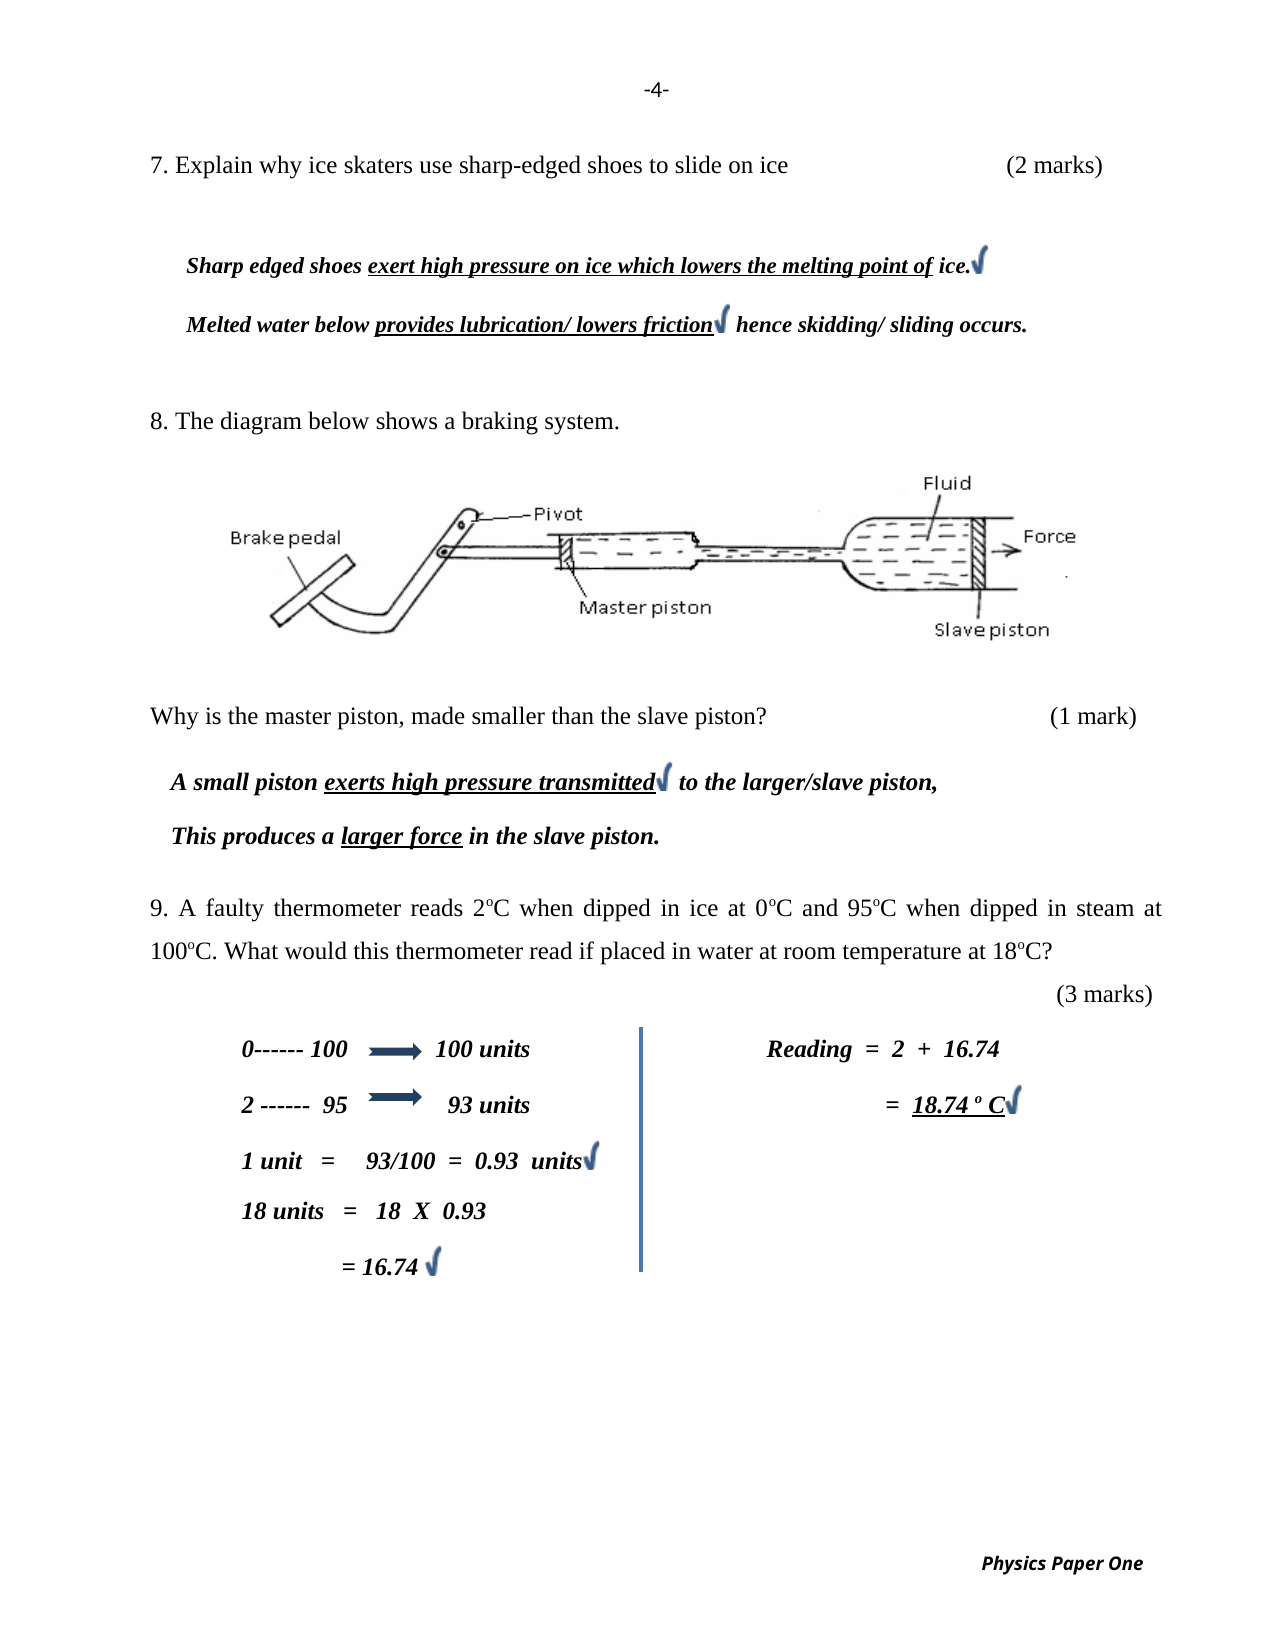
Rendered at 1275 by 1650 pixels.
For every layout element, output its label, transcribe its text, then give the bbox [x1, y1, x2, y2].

text 7. Explain why ice skaters use sharp-edged shoes to slide on ice (2 marks) [150, 150, 1162, 179]
text 8. The diagram below shows a braking system. [150, 406, 1162, 434]
text Why is the master piston, made smaller than the slave piston? (1 mark) [150, 701, 1162, 730]
picture [221, 469, 1091, 667]
text 9. A faulty thermometer reads 2oC when dipped in ice at 0oC and 95oC when dipped in steam at 100oC. What would this thermometer read if placed in water at room temperature at 18oC? (3 marks) [150, 893, 1162, 1008]
